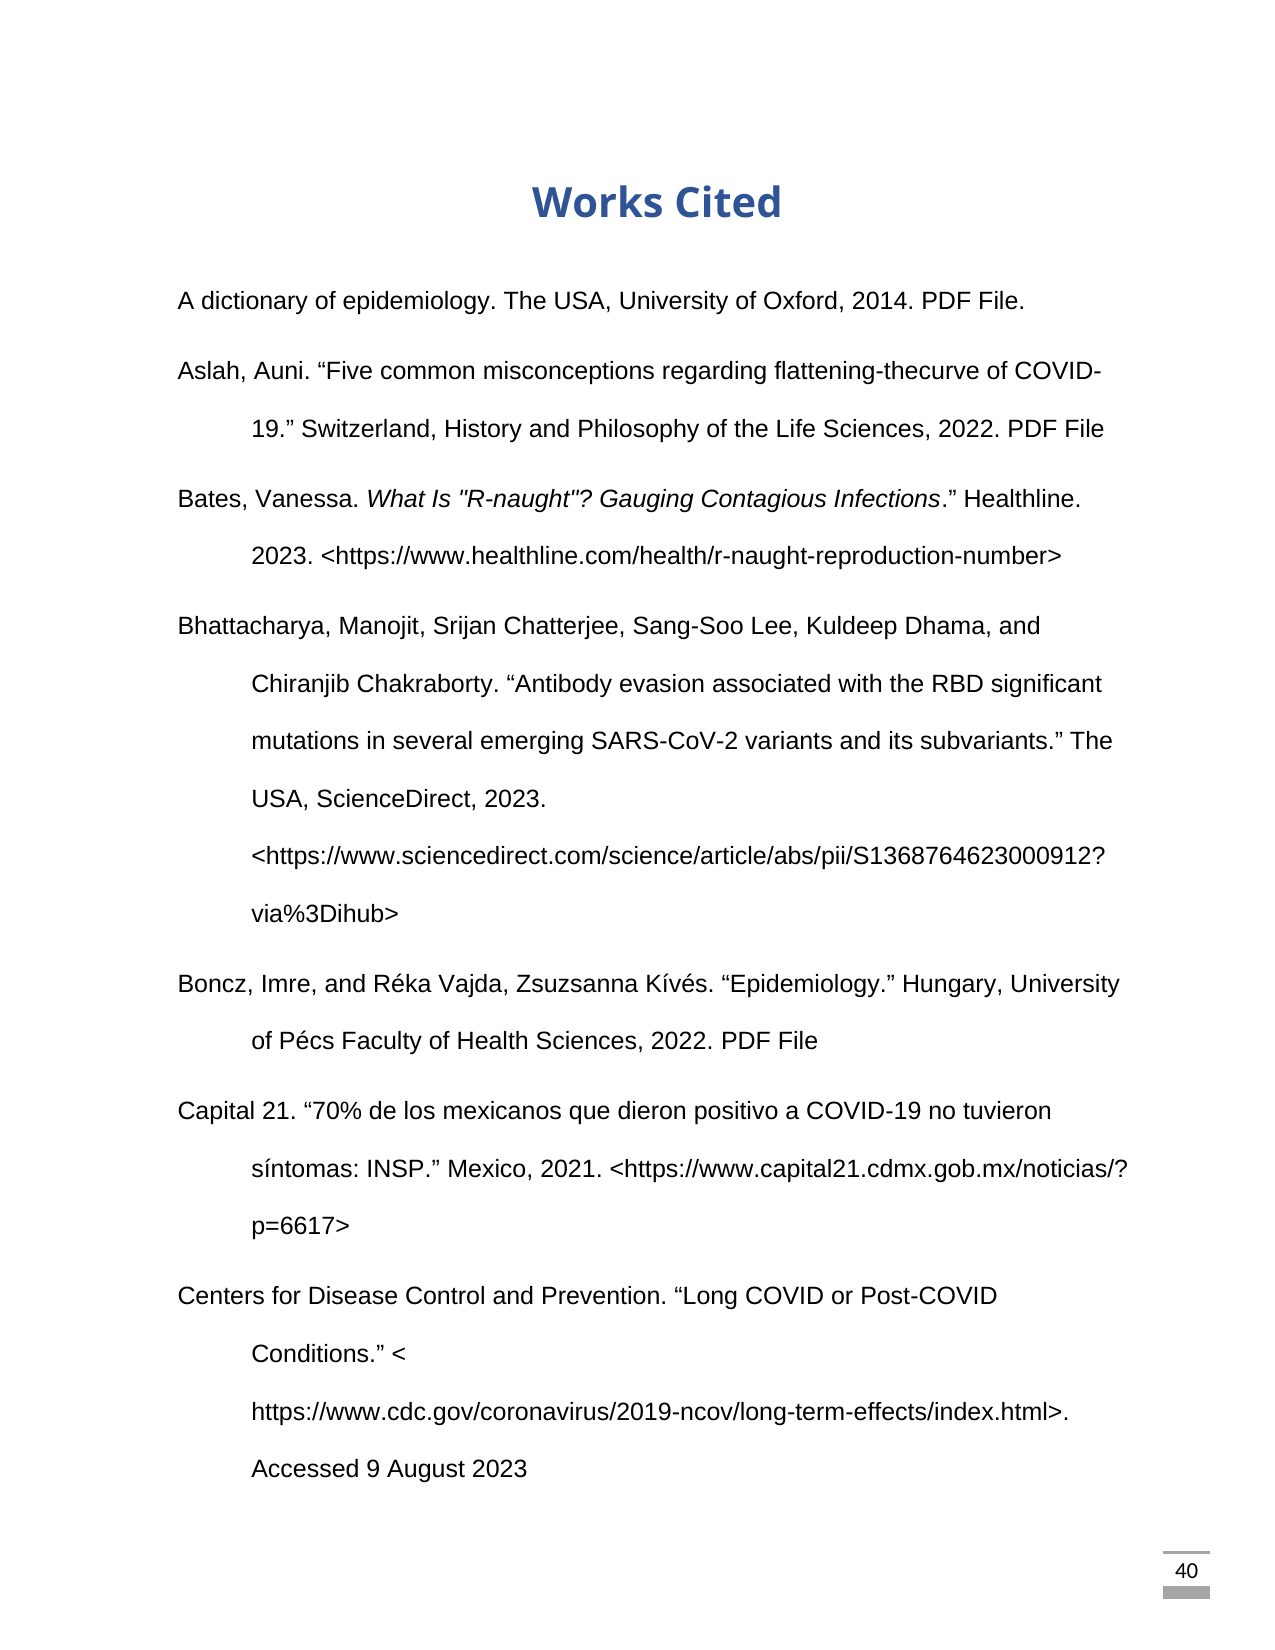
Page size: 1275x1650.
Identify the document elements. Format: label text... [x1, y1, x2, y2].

text Boncz, Imre, and Réka Vajda, Zsuzsanna Kívés. “Epidemiology.” Hungary, University of Pécs Faculty of Health Sciences, 2022. PDF File [177, 969, 1137, 1055]
text Capital 21. “70% de los mexicanos que dieron positivo a COVID-19 no tuvieron síntomas: INSP.” Mexico, 2021. <https://www.capital21.cdmx.gob.mx/noticias/?p=6617> [177, 1096, 1137, 1240]
subtitle Works Cited [177, 173, 1137, 229]
text Aslah, Auni. “Five common misconceptions regarding flattening-thecurve of COVID-19.” Switzerland, History and Philosophy of the Life Sciences, 2022. PDF File [177, 356, 1137, 442]
text Centers for Disease Control and Prevention. “Long COVID or Post-COVID Conditions.” < https://www.cdc.gov/coronavirus/2019-ncov/long-term-effects/index.html>. Accessed 9 August 2023 [177, 1281, 1137, 1483]
text A dictionary of epidemiology. The USA, University of Oxford, 2014. PDF File. [177, 286, 1137, 315]
text Bhattacharya, Manojit, Srijan Chatterjee, Sang-Soo Lee, Kuldeep Dhama, and Chiranjib Chakraborty. “Antibody evasion associated with the RBD significant mutations in several emerging SARS-CoV-2 variants and its subvariants.” The USA, ScienceDirect, 2023. <https://www.sciencedirect.com/science/article/abs/pii/S1368764623000912?via%3Dihub> [177, 611, 1137, 927]
text Bates, Vanessa. What Is "R-naught"? Gauging Contagious Infections.” Healthline. 2023. <https://www.healthline.com/health/r-naught-reproduction-number> [177, 484, 1137, 570]
